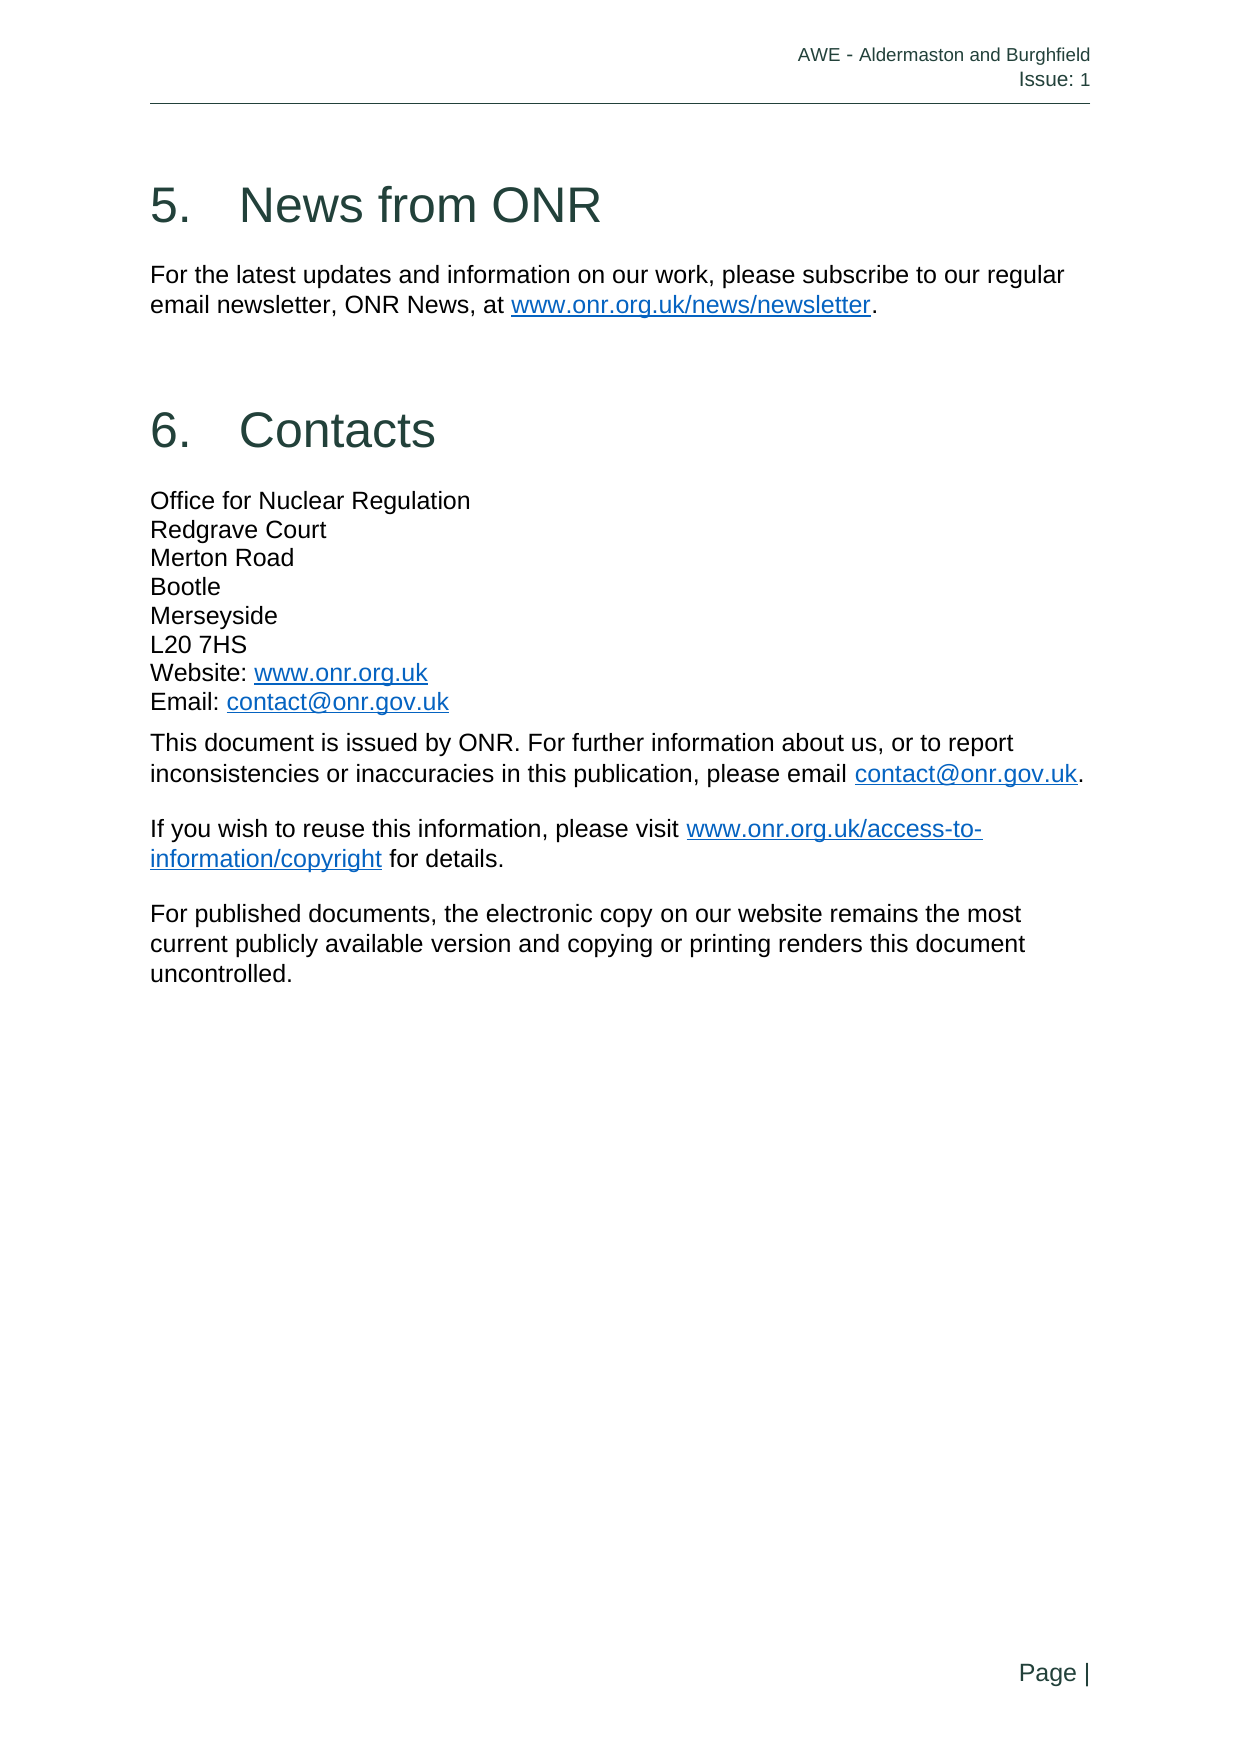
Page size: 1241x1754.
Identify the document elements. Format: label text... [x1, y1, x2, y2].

subtitle News from ONR [150, 175, 1090, 232]
text Office for Nuclear Regulation [150, 486, 1090, 515]
text Redgrave Court [150, 515, 1090, 543]
text For the latest updates and information on our work, please subscribe to our regular email newsletter, ONR News, at www.onr.org.uk/news/newsletter. [150, 260, 1090, 319]
subtitle Contacts [150, 401, 1090, 458]
text Email: contact@onr.gov.uk [150, 687, 1090, 716]
text If you wish to reuse this information, please visit www.onr.org.uk/access-to-information/copyright for details. [150, 814, 1090, 872]
text Merton Road [150, 543, 1090, 572]
text This document is issued by ONR. For further information about us, or to report inconsistencies or inaccuracies in this publication, please email contact@onr.gov.uk. [150, 728, 1090, 787]
text Bootle [150, 572, 1090, 601]
text For published documents, the electronic copy on our website remains the most current publicly available version and copying or printing renders this document uncontrolled. [150, 899, 1090, 988]
text Merseyside [150, 601, 1090, 630]
text L20 7HS [150, 630, 1090, 658]
text Website: www.onr.org.uk [150, 658, 1090, 687]
